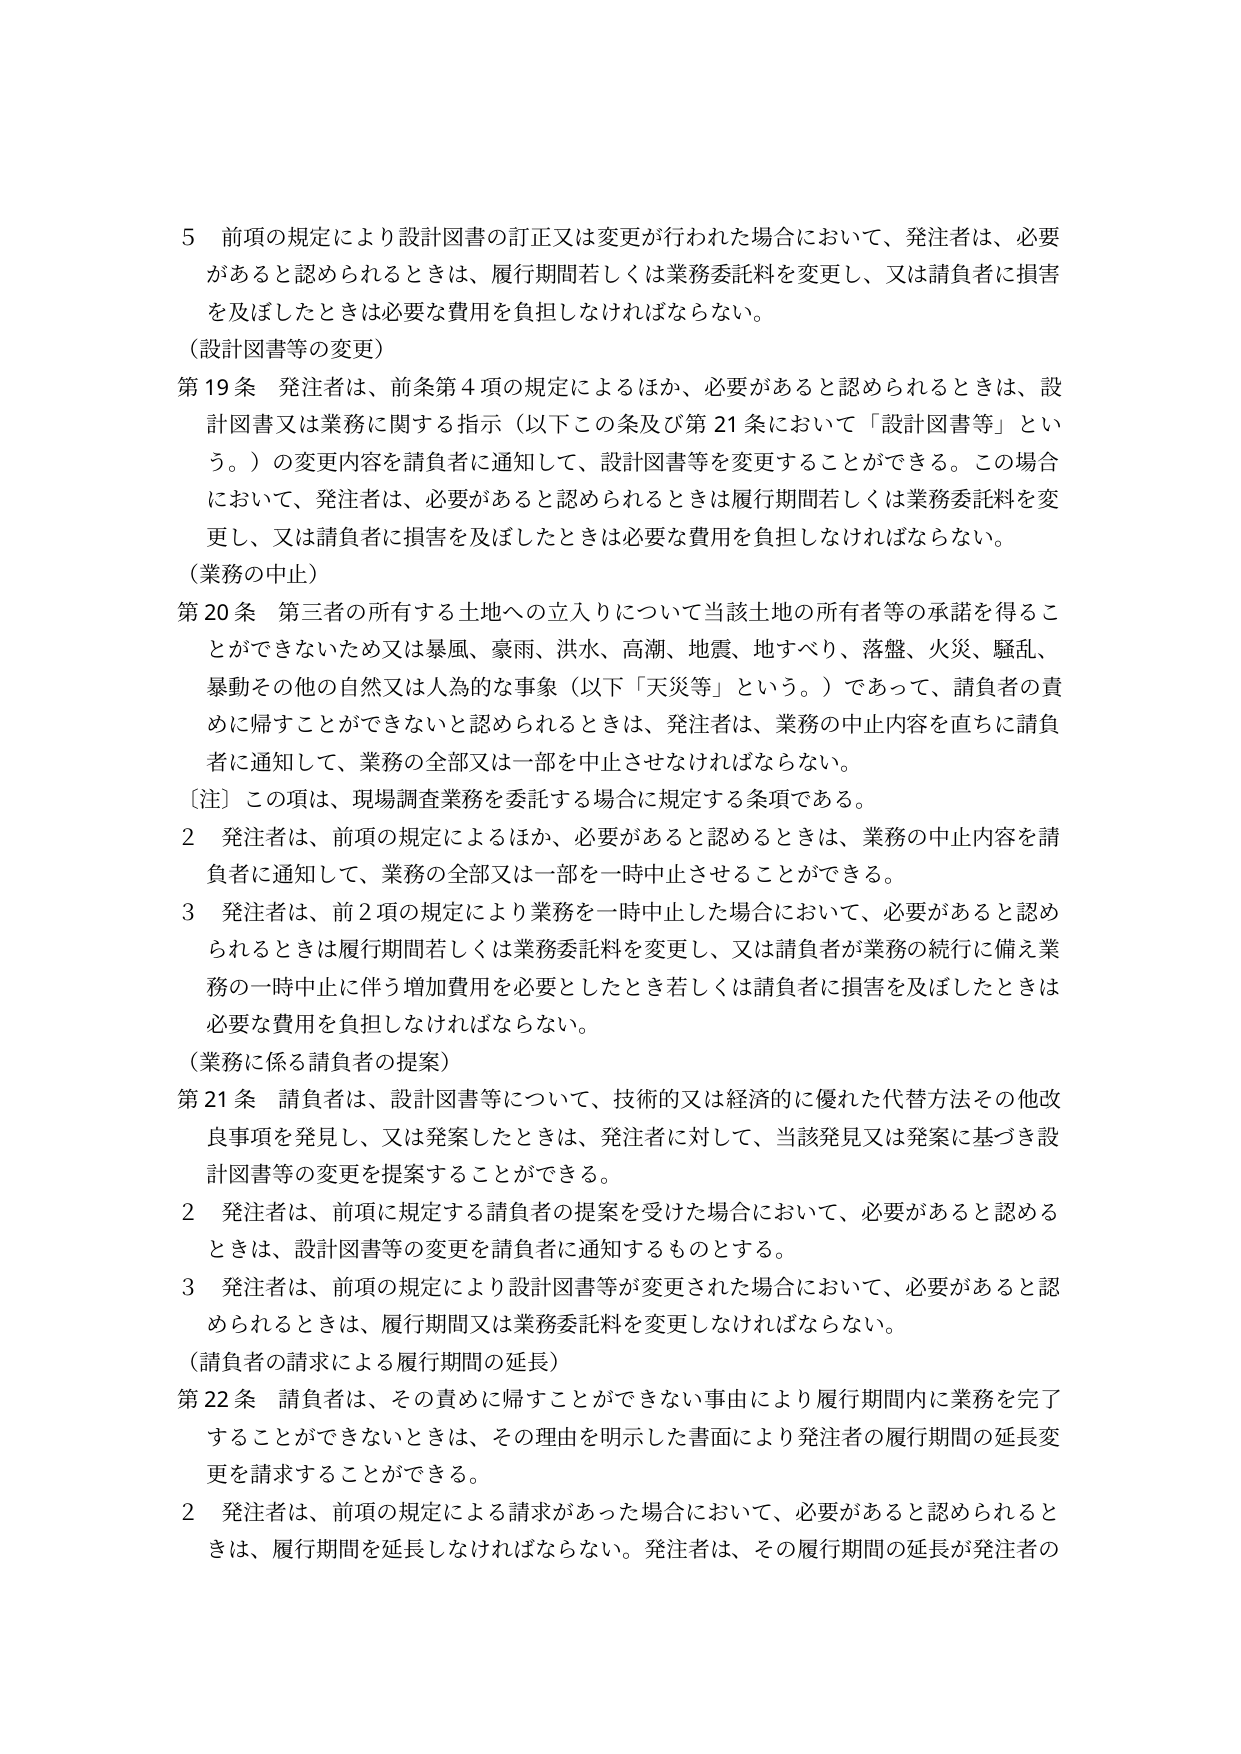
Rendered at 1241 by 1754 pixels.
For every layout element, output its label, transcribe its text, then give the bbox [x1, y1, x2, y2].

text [177, 1492, 1063, 1567]
text 第22条 請負者は、その責めに帰すことができない事由により履行期間内に業務を完了することができないときは、その理由を明示した書面により発注者の履行期間の延長変更を請求することができる。 [177, 1379, 1063, 1492]
text ２ 発注者は、前項に規定する請負者の提案を受けた場合において、必要があると認めるときは、設計図書等の変更を請負者に通知するものとする。 [177, 1192, 1063, 1267]
text 〔注〕この項は、現場調査業務を委託する場合に規定する条項である。 [177, 779, 1063, 817]
text ２ 発注者は、前項の規定によるほか、必要があると認めるときは、業務の中止内容を請負者に通知して、業務の全部又は一部を一時中止させることができる。 [177, 817, 1063, 892]
text ５ 前項の規定により設計図書の訂正又は変更が行われた場合において、発注者は、必要があると認められるときは、履行期間若しくは業務委託料を変更し、又は請負者に損害を及ぼしたときは必要な費用を負担しなければならない。 [177, 217, 1063, 329]
text （設計図書等の変更） [177, 329, 1063, 367]
text 第19条 発注者は、前条第４項の規定によるほか、必要があると認められるときは、設計図書又は業務に関する指示（以下この条及び第21条において「設計図書等」という。）の変更内容を請負者に通知して、設計図書等を変更することができる。この場合において、発注者は、必要があると認められるときは履行期間若しくは業務委託料を変更し、又は請負者に損害を及ぼしたときは必要な費用を負担しなければならない。 [177, 367, 1063, 554]
text 第20条 第三者の所有する土地への立入りについて当該土地の所有者等の承諾を得ることができないため又は暴風、豪雨、洪水、高潮、地震、地すべり、落盤、火災、騒乱、暴動その他の自然又は人為的な事象（以下「天災等」という。）であって、請負者の責めに帰すことができないと認められるときは、発注者は、業務の中止内容を直ちに請負者に通知して、業務の全部又は一部を中止させなければならない。 [177, 592, 1063, 779]
text 第21条 請負者は、設計図書等について、技術的又は経済的に優れた代替方法その他改良事項を発見し、又は発案したときは、発注者に対して、当該発見又は発案に基づき設計図書等の変更を提案することができる。 [177, 1079, 1063, 1192]
text ３ 発注者は、前２項の規定により業務を一時中止した場合において、必要があると認められるときは履行期間若しくは業務委託料を変更し、又は請負者が業務の続行に備え業務の一時中止に伴う増加費用を必要としたとき若しくは請負者に損害を及ぼしたときは必要な費用を負担しなければならない。 [177, 892, 1063, 1042]
text （業務の中止） [177, 554, 1063, 592]
text （請負者の請求による履行期間の延長） [177, 1342, 1063, 1379]
text （業務に係る請負者の提案） [177, 1042, 1063, 1079]
text ３ 発注者は、前項の規定により設計図書等が変更された場合において、必要があると認められるときは、履行期間又は業務委託料を変更しなければならない。 [177, 1267, 1063, 1342]
